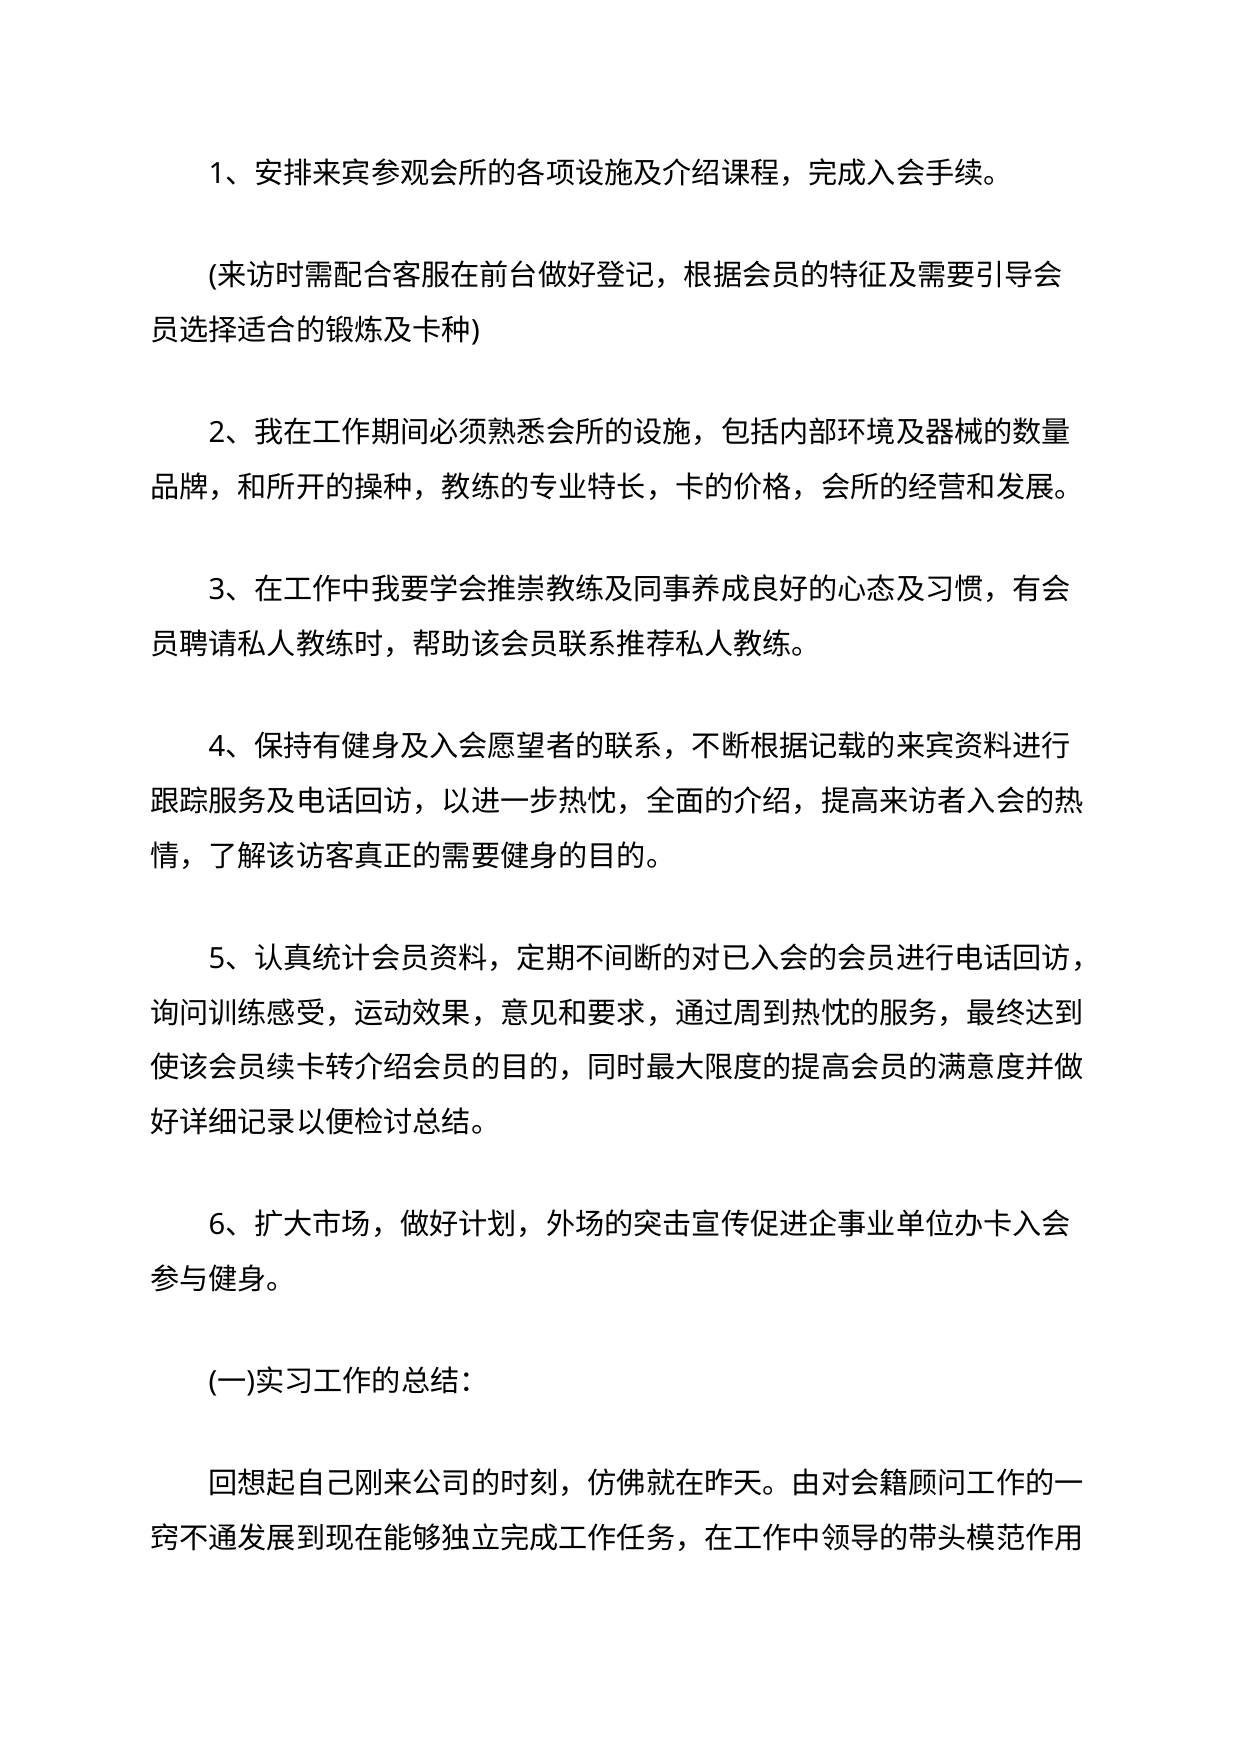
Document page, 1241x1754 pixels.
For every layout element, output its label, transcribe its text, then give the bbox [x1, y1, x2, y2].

text (一)实习工作的总结： [150, 1357, 1090, 1400]
text 6、扩大市场，做好计划，外场的突击宣传促进企事业单位办卡入会参与健身。 [150, 1201, 1090, 1298]
text 3、在工作中我要学会推崇教练及同事养成良好的心态及习惯，有会员聘请私人教练时，帮助该会员联系推荐私人教练。 [150, 566, 1090, 663]
text 5、认真统计会员资料，定期不间断的对已入会的会员进行电话回访，询问训练感受，运动效果，意见和要求，通过周到热忱的服务，最终达到使该会员续卡转介绍会员的目的，同时最大限度的提高会员的满意度并做好详细记录以便检讨总结。 [150, 934, 1090, 1141]
text 2、我在工作期间必须熟悉会所的设施，包括内部环境及器械的数量品牌，和所开的操种，教练的专业特长，卡的价格，会所的经营和发展。 [150, 409, 1090, 506]
text 1、安排来宾参观会所的各项设施及介绍课程，完成入会手续。 [150, 150, 1090, 192]
text 4、保持有健身及入会愿望者的联系，不断根据记载的来宾资料进行跟踪服务及电话回访，以进一步热忱，全面的介绍，提高来访者入会的热情，了解该访客真正的需要健身的目的。 [150, 722, 1090, 875]
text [150, 1459, 1090, 1557]
text (来访时需配合客服在前台做好登记，根据会员的特征及需要引导会员选择适合的锻炼及卡种) [150, 252, 1090, 349]
